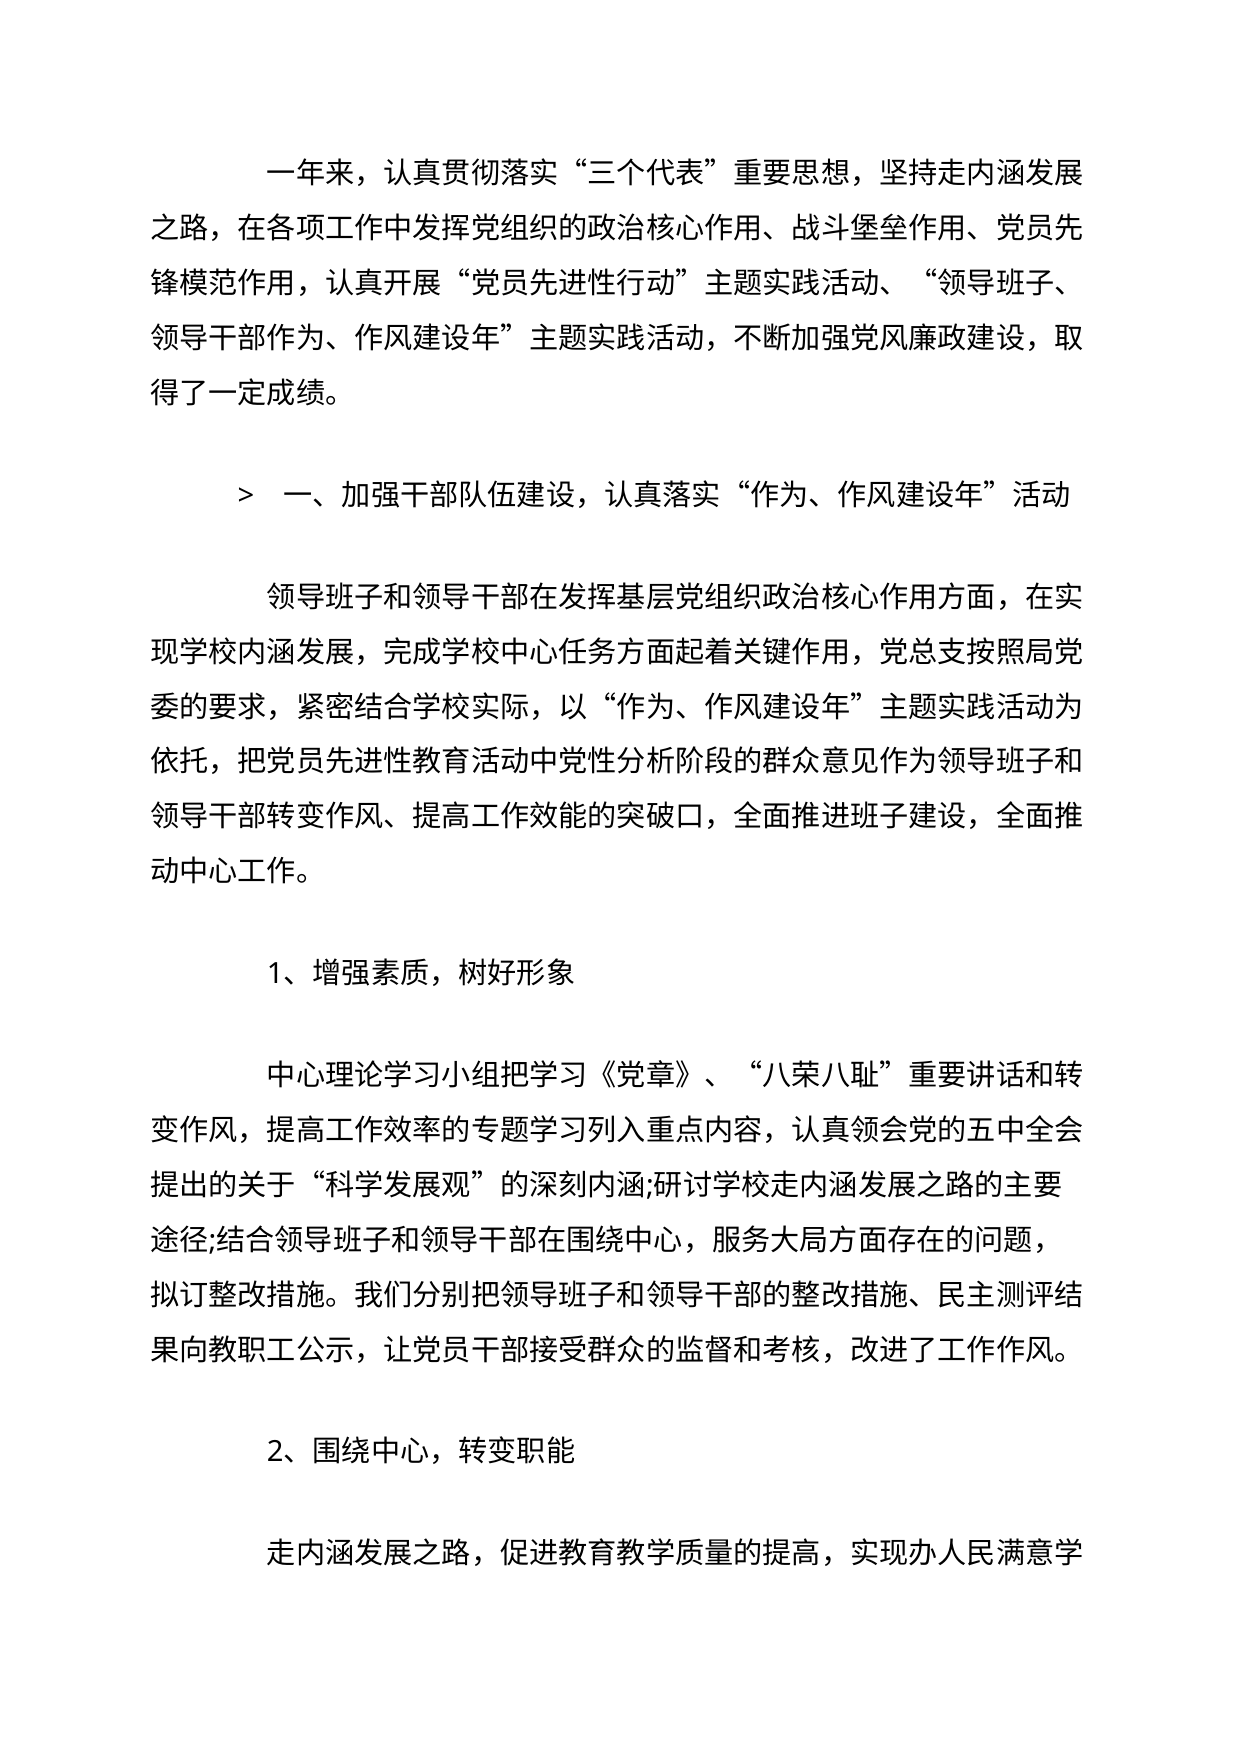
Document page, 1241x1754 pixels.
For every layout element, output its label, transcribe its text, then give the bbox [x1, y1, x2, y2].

text > 一、加强干部队伍建设，认真落实“作为、作风建设年”活动 [150, 471, 1090, 514]
text 领导班子和领导干部在发挥基层党组织政治核心作用方面，在实现学校内涵发展，完成学校中心任务方面起着关键作用，党总支按照局党委的要求，紧密结合学校实际，以“作为、作风建设年”主题实践活动为依托，把党员先进性教育活动中党性分析阶段的群众意见作为领导班子和领导干部转变作风、提高工作效能的突破口，全面推进班子建设，全面推动中心工作。 [150, 573, 1090, 890]
text 一年来，认真贯彻落实“三个代表”重要思想，坚持走内涵发展之路，在各项工作中发挥党组织的政治核心作用、战斗堡垒作用、党员先锋模范作用，认真开展“党员先进性行动”主题实践活动、“领导班子、领导干部作为、作风建设年”主题实践活动，不断加强党风廉政建设，取得了一定成绩。 [150, 150, 1090, 412]
text 1、增强素质，树好形象 [150, 949, 1090, 992]
text 中心理论学习小组把学习《党章》、“八荣八耻”重要讲话和转变作风，提高工作效率的专题学习列入重点内容，认真领会党的五中全会提出的关于“科学发展观”的深刻内涵;研讨学校走内涵发展之路的主要途径;结合领导班子和领导干部在围绕中心，服务大局方面存在的问题，拟订整改措施。我们分别把领导班子和领导干部的整改措施、民主测评结果向教职工公示，让党员干部接受群众的监督和考核，改进了工作作风。 [150, 1052, 1090, 1368]
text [150, 1530, 1090, 1572]
text 2、围绕中心，转变职能 [150, 1428, 1090, 1470]
